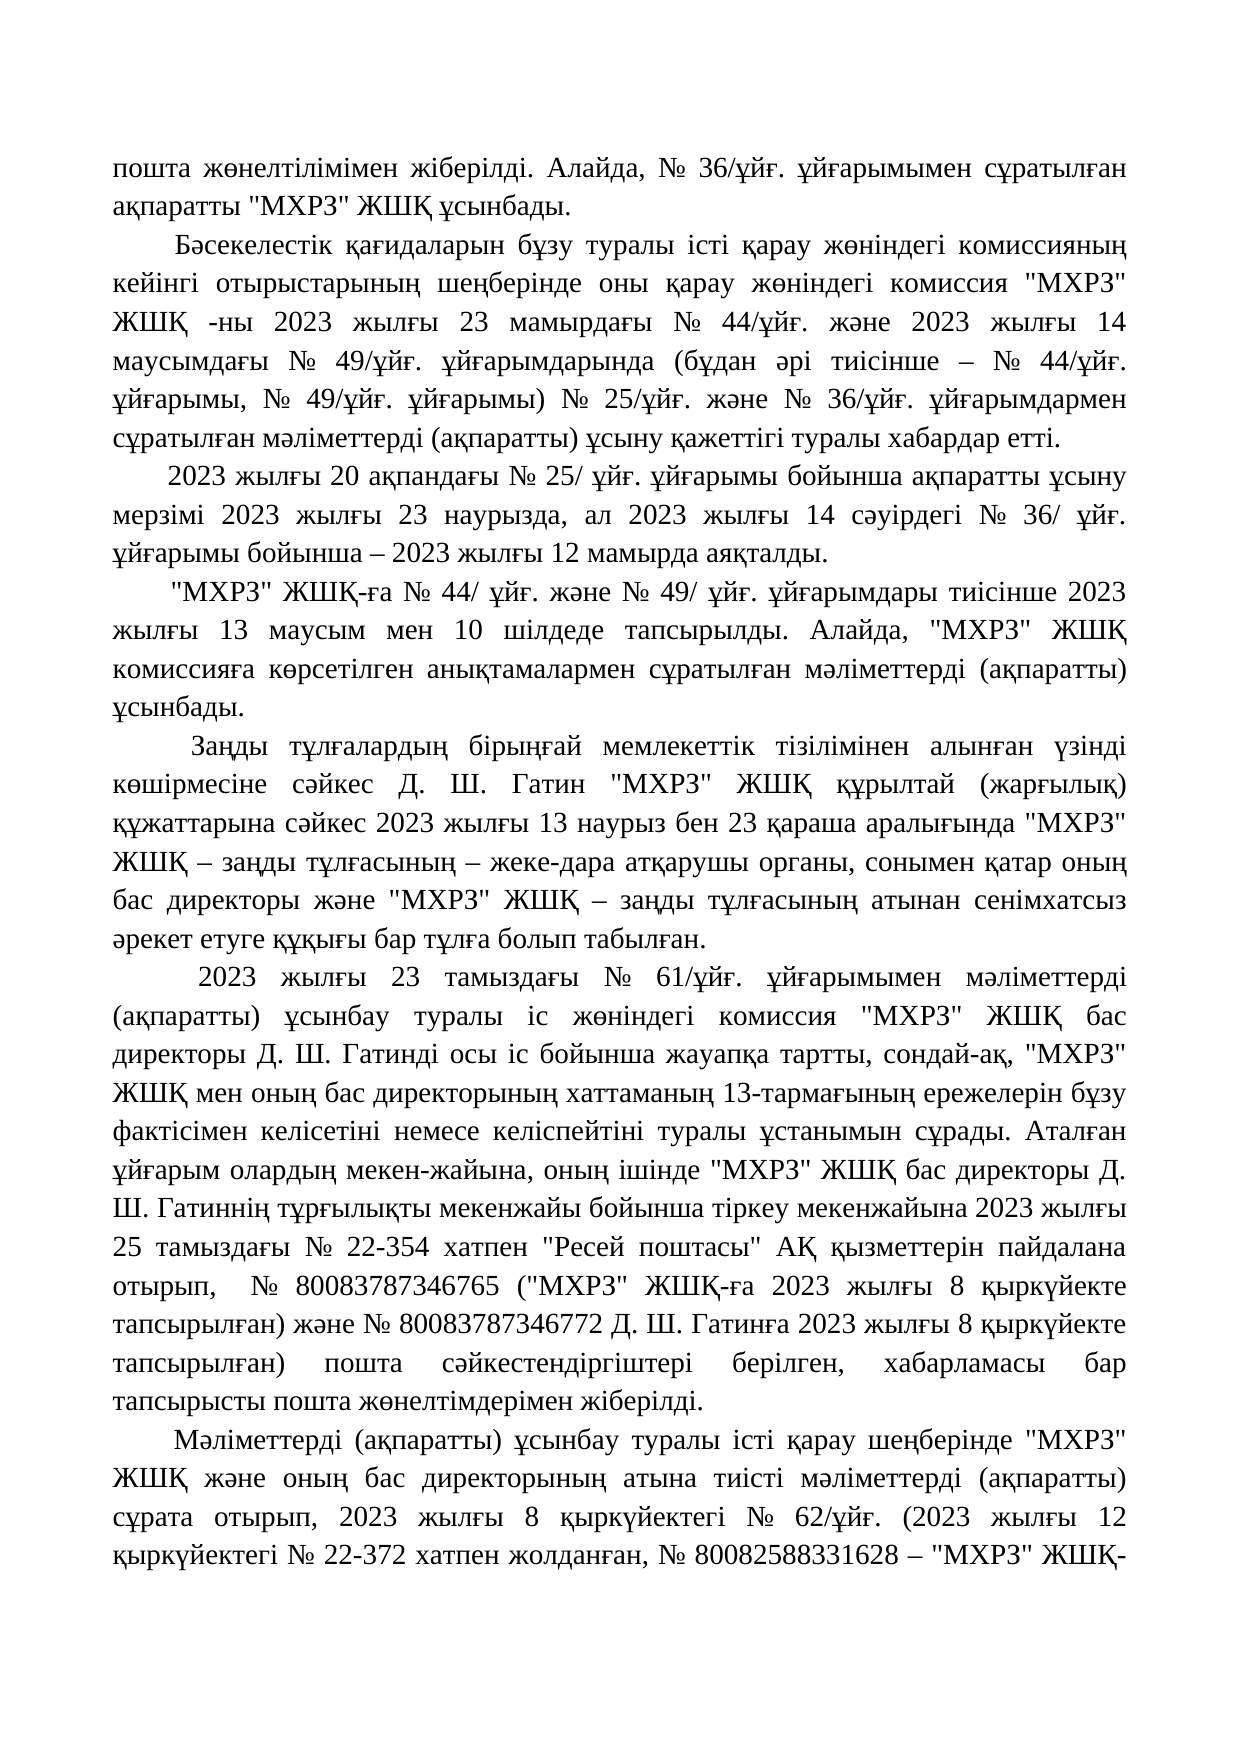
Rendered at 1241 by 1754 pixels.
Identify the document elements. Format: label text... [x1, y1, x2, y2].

text Заңды тұлғалардың бірыңғай мемлекеттік тізілімінен алынған үзінді көшірмесіне сәйкес Д. Ш. Гатин "МХРЗ" ЖШҚ құрылтай (жарғылық) құжаттарына сәйкес 2023 жылғы 13 наурыз бен 23 қараша аралығында "МХРЗ" ЖШҚ – заңды тұлғасының – жеке-дара атқарушы органы, сонымен қатар оның бас директоры және "МХРЗ" ЖШҚ – заңды тұлғасының атынан сенімхатсыз әрекет етуге құқығы бар тұлға болып табылған. [112, 728, 1128, 954]
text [112, 1422, 1128, 1571]
text "МХРЗ" ЖШҚ-ға № 44/ ұйғ. және № 49/ ұйғ. ұйғарымдары тиісінше 2023 жылғы 13 маусым мен 10 шілдеде тапсырылды. Алайда, "МХРЗ" ЖШҚ комиссияға көрсетілген анықтамалармен сұратылған мәліметтерді (ақпаратты) ұсынбады. [112, 574, 1128, 723]
text 2023 жылғы 23 тамыздағы № 61/ұйғ. ұйғарымымен мәліметтерді (ақпаратты) ұсынбау туралы іс жөніндегі комиссия "МХРЗ" ЖШҚ бас директоры Д. Ш. Гатинді осы іс бойынша жауапқа тартты, сондай-ақ, "МХРЗ" ЖШҚ мен оның бас директорының хаттаманың 13-тармағының ережелерін бұзу фактісімен келісетіні немесе келіспейтіні туралы ұстанымын сұрады. Аталған ұйғарым олардың мекен-жайына, оның ішінде "МХРЗ" ЖШҚ бас директоры Д. Ш. Гатиннің тұрғылықты мекенжайы бойынша тіркеу мекенжайына 2023 жылғы 25 тамыздағы № 22-354 хатпен "Ресей поштасы" АҚ қызметтерін пайдалана отырып, № 80083787346765 ("МХРЗ" ЖШҚ-ға 2023 жылғы 8 қыркүйекте тапсырылған) және № 80083787346772 Д. Ш. Гатинға 2023 жылғы 8 қыркүйекте тапсырылған) пошта сәйкестендіргіштері берілген, хабарламасы бар тапсырысты пошта жөнелтімдерімен жіберілді. [112, 959, 1128, 1417]
text Бәсекелестік қағидаларын бұзу туралы істі қарау жөніндегі комиссияның кейінгі отырыстарының шеңберінде оны қарау жөніндегі комиссия "МХРЗ" ЖШҚ -ны 2023 жылғы 23 мамырдағы № 44/ұйғ. және 2023 жылғы 14 маусымдағы № 49/ұйғ. ұйғарымдарында (бұдан әрі тиісінше – № 44/ұйғ. ұйғарымы, № 49/ұйғ. ұйғарымы) № 25/ұйғ. және № 36/ұйғ. ұйғарымдармен сұратылған мәліметтерді (ақпаратты) ұсыну қажеттігі туралы хабардар етті. [112, 227, 1128, 453]
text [112, 150, 1128, 222]
text 2023 жылғы 20 ақпандағы № 25/ ұйғ. ұйғарымы бойынша ақпаратты ұсыну мерзімі 2023 жылғы 23 наурызда, ал 2023 жылғы 14 сәуірдегі № 36/ ұйғ. ұйғарымы бойынша – 2023 жылғы 12 мамырда аяқталды. [112, 458, 1128, 569]
